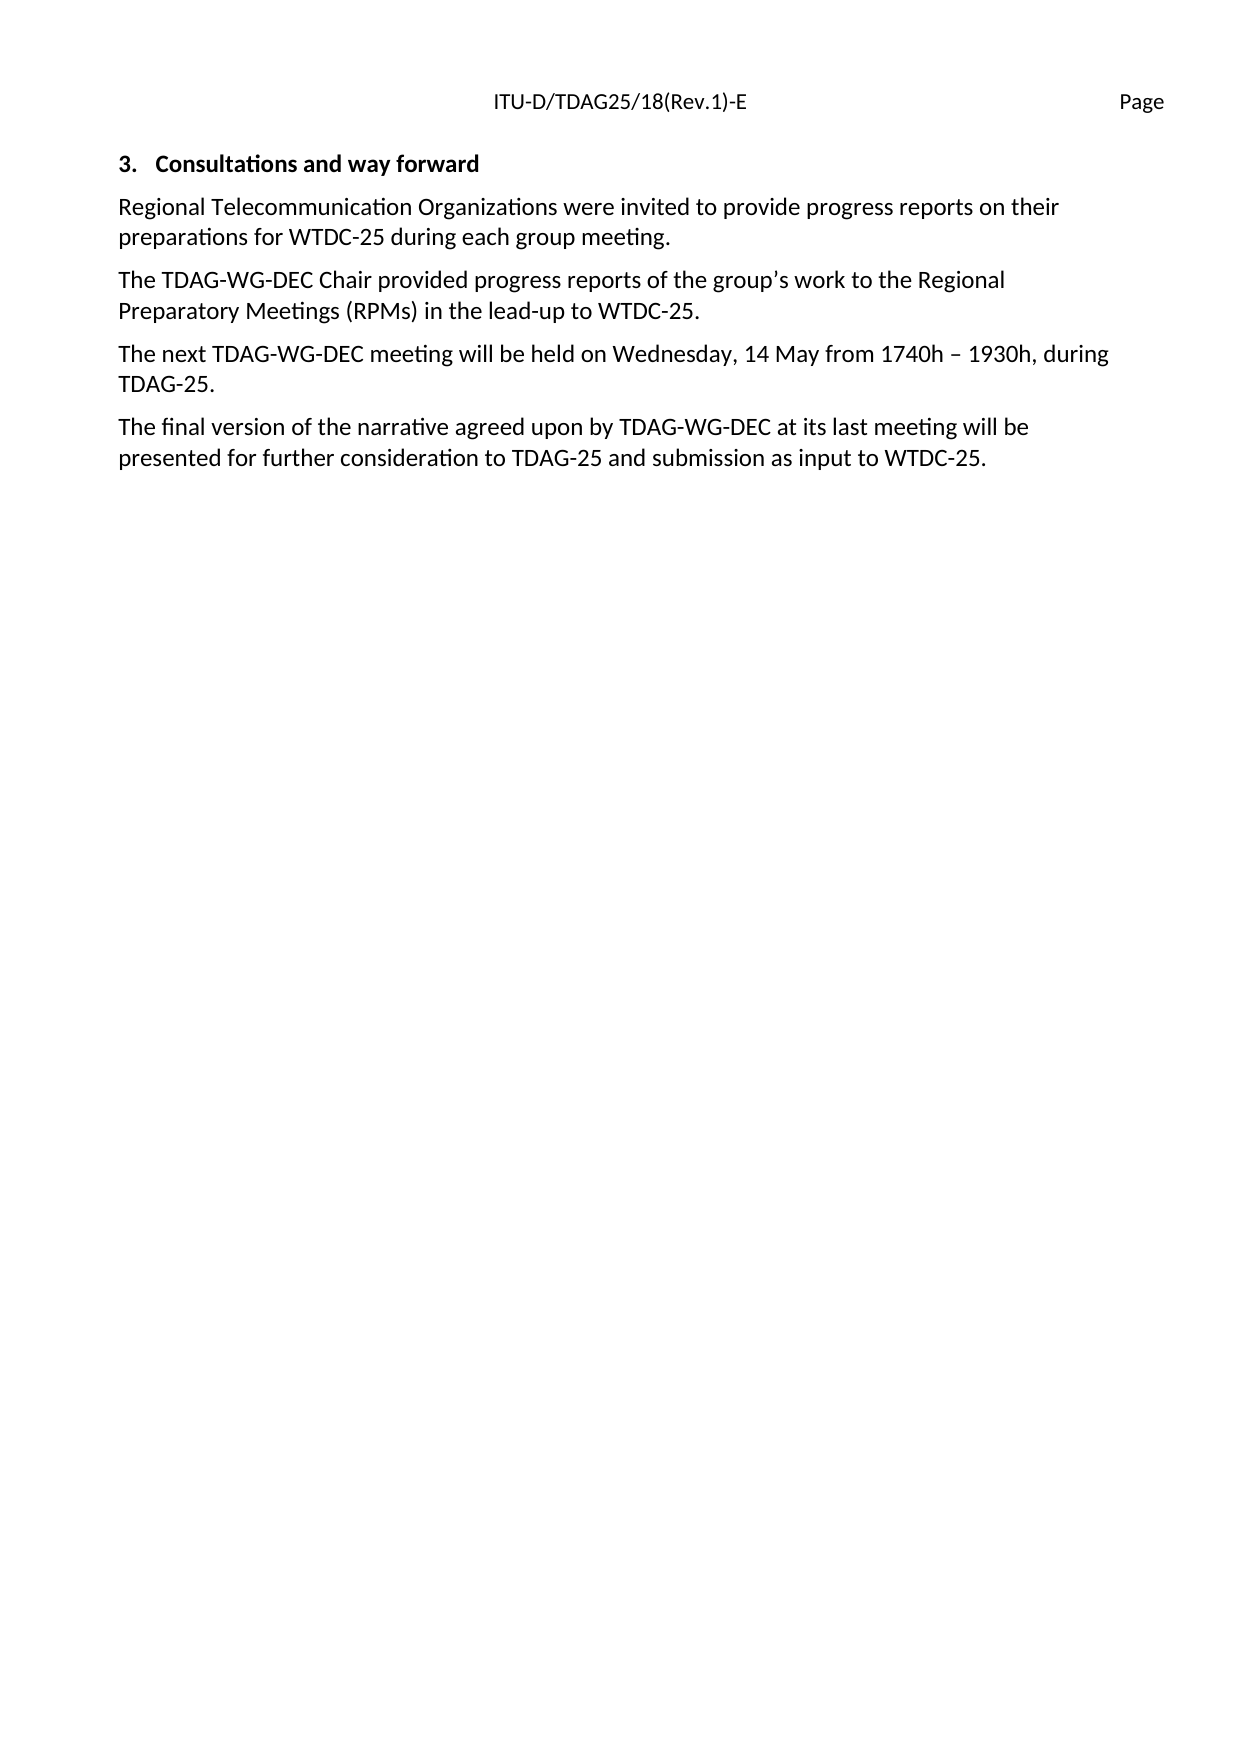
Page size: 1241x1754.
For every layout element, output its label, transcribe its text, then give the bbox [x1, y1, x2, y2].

text The final version of the narrative agreed upon by TDAG-WG-DEC at its last meeting will be presented for further consideration to TDAG-25 and submission as input to WTDC-25. [118, 411, 1122, 472]
list Consultations and way forward [118, 148, 1122, 178]
text The next TDAG-WG-DEC meeting will be held on Wednesday, 14 May from 1740h – 1930h, during TDAG-25. [118, 338, 1122, 399]
text The TDAG-WG-DEC Chair provided progress reports of the group’s work to the Regional Preparatory Meetings (RPMs) in the lead-up to WTDC-25. [118, 264, 1122, 325]
text Regional Telecommunication Organizations were invited to provide progress reports on their preparations for WTDC-25 during each group meeting. [118, 191, 1122, 252]
